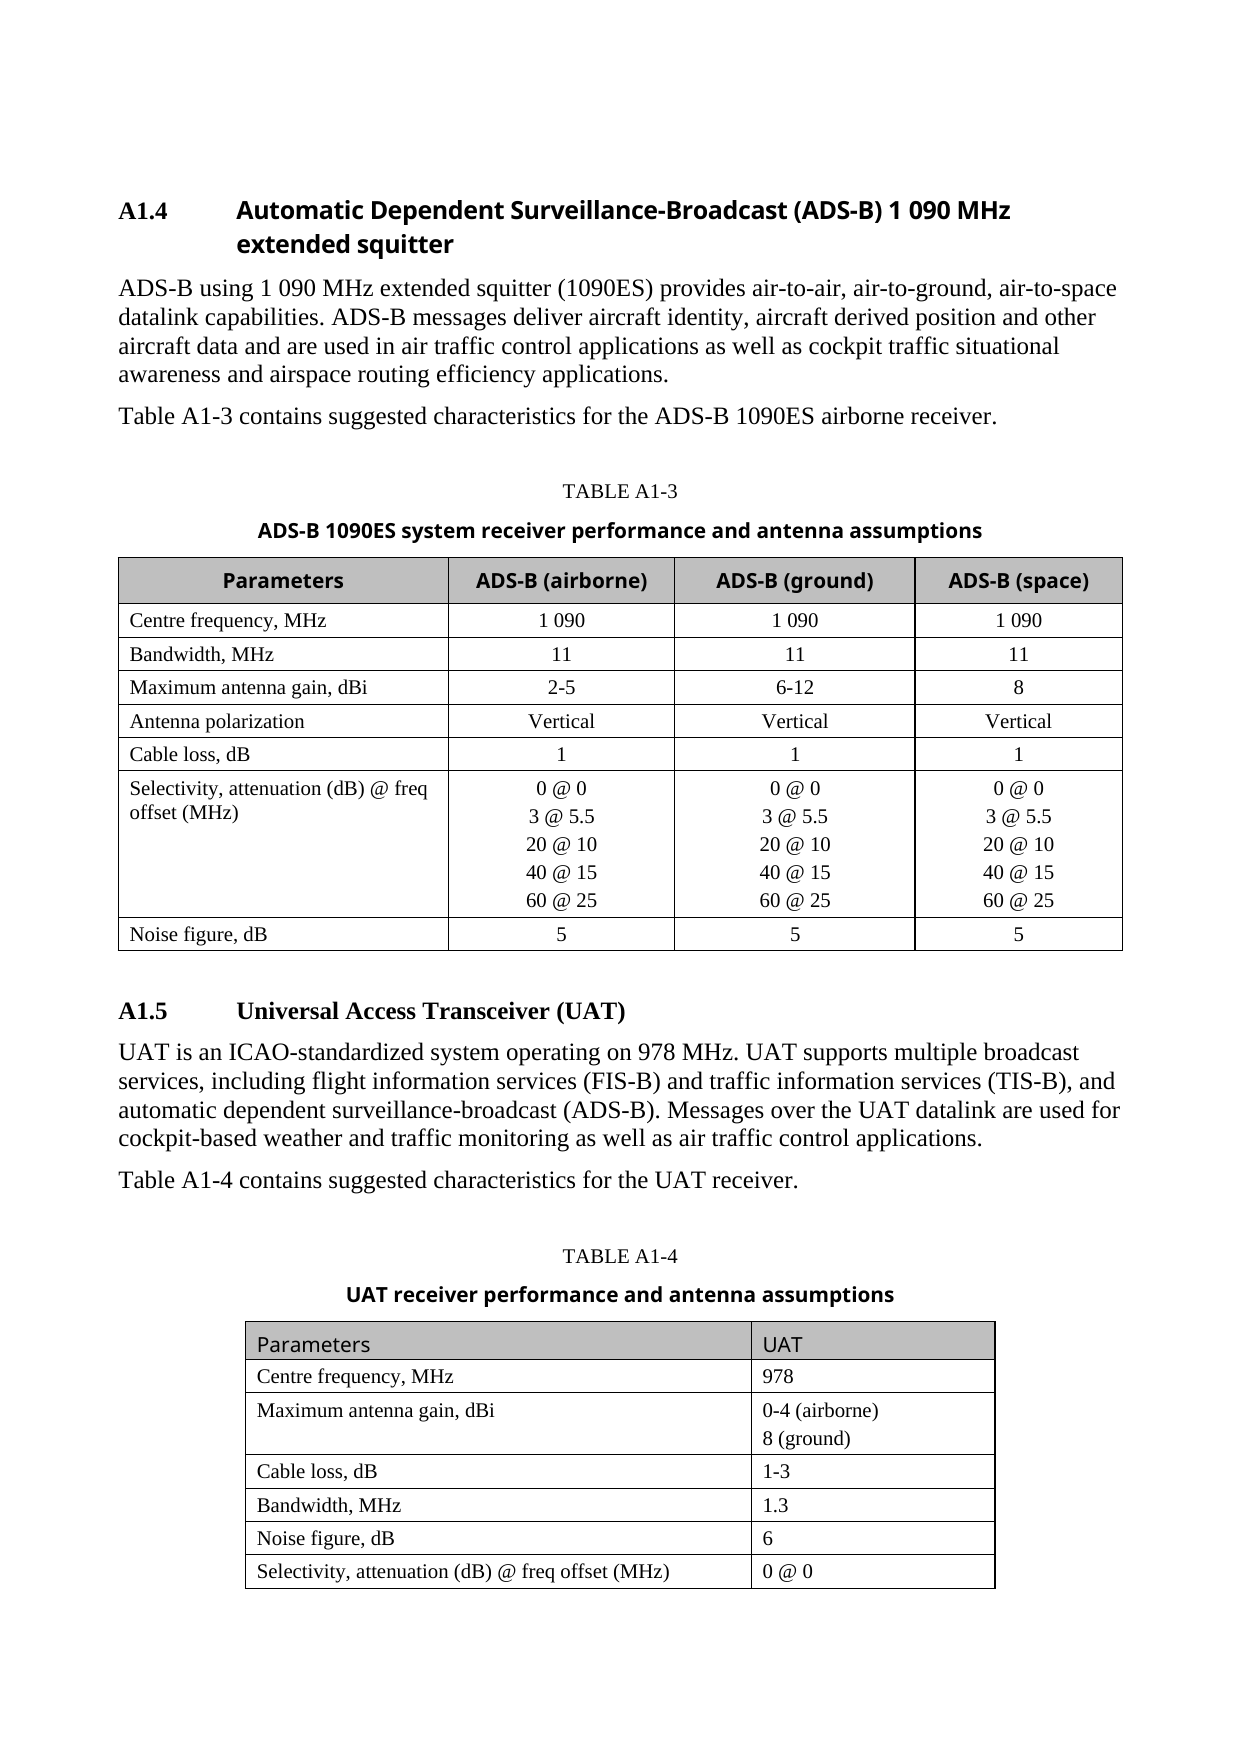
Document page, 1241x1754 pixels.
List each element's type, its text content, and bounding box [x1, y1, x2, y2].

table_cell 2-5 [449, 671, 674, 703]
text A1.4 Automatic Dependent Surveillance-Broadcast (ADS-B) 1 090 MHz extended squitter [118, 193, 1122, 261]
text A1.5 Universal Access Transceiver (UAT) [118, 996, 1122, 1025]
table_header ADS-B (space) [916, 558, 1122, 603]
table_cell Centre frequency, MHz [119, 604, 448, 637]
table_cell Vertical [675, 705, 914, 737]
text Table A1-3 contains suggested characteristics for the ADS-B 1090ES airborne receiver. [118, 401, 1122, 429]
table_cell 1 [675, 738, 914, 770]
table_cell 1-3 [752, 1455, 994, 1487]
table_cell 1.3 [752, 1489, 994, 1521]
table_cell 5 [675, 918, 914, 950]
table_cell 1 090 [449, 604, 674, 637]
table_cell 1 [449, 738, 674, 770]
table_cell 1 090 [916, 604, 1122, 637]
table_cell 11 [916, 638, 1122, 670]
table_header ADS-B (ground) [675, 558, 914, 603]
table_cell Bandwidth, MHz [246, 1489, 751, 1521]
table_cell Maximum antenna gain, dBi [119, 671, 448, 703]
table_cell 978 [752, 1360, 994, 1392]
table_cell Maximum antenna gain, dBi [246, 1393, 751, 1454]
table_cell 1 [916, 738, 1122, 770]
table_cell Cable loss, dB [246, 1455, 751, 1487]
table_cell Centre frequency, MHz [246, 1360, 751, 1392]
table_cell Vertical [916, 705, 1122, 737]
table_cell 11 [449, 638, 674, 670]
table_header ADS-B (airborne) [449, 558, 674, 603]
table_header UAT [752, 1322, 994, 1359]
table_cell Noise figure, dB [246, 1522, 751, 1554]
table_cell 5 [449, 918, 674, 950]
table_header Parameters [246, 1322, 751, 1359]
text Table A1-4 contains suggested characteristics for the UAT receiver. [118, 1165, 1122, 1193]
table_cell Antenna polarization [119, 705, 448, 737]
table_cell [752, 1555, 994, 1588]
table_header Parameters [119, 558, 448, 603]
text ADS-B using 1 090 MHz extended squitter (1090ES) provides air-to-air, air-to-ground, air-to-space datalink capabilities. ADS-B messages deliver aircraft identity, aircraft derived position and other aircraft data and are used in air traffic control applications as well as cockpit traffic situational awareness and airspace routing efficiency applications. [118, 273, 1122, 388]
table_cell 0-4 (airborne) 8 (ground) [752, 1393, 994, 1454]
table_cell 6-12 [675, 671, 914, 703]
text Table A1-4 [118, 1243, 1122, 1268]
text UAT is an ICAO-standardized system operating on 978 MHz. UAT supports multiple broadcast services, including flight information services (FIS-B) and traffic information services (TIS-B), and automatic dependent surveillance-broadcast (ADS-B). Messages over the UAT datalink are used for cockpit-based weather and traffic monitoring as well as air traffic control applications. [118, 1037, 1122, 1152]
table_cell Bandwidth, MHz [119, 638, 448, 670]
table_cell 0 @ 0 3 @ 5.5 20 @ 10 40 @ 15 60 @ 25 [449, 771, 674, 917]
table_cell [246, 1555, 751, 1588]
table_cell 0 @ 0 3 @ 5.5 20 @ 10 40 @ 15 60 @ 25 [675, 771, 914, 917]
text UAT receiver performance and antenna assumptions [118, 1280, 1122, 1308]
text ADS-B 1090ES system receiver performance and antenna assumptions [118, 516, 1122, 544]
table_cell 5 [916, 918, 1122, 950]
table_cell 6 [752, 1522, 994, 1554]
table_cell 0 @ 0 3 @ 5.5 20 @ 10 40 @ 15 60 @ 25 [916, 771, 1122, 917]
table_cell 8 [916, 671, 1122, 703]
table_cell 11 [675, 638, 914, 670]
table_cell Vertical [449, 705, 674, 737]
table_cell 1 090 [675, 604, 914, 637]
table_cell Noise figure, dB [119, 918, 448, 950]
table_cell Selectivity, attenuation (dB) @ freq offset (MHz) [119, 771, 448, 917]
text Table A1-3 [118, 479, 1122, 503]
table_cell Cable loss, dB [119, 738, 448, 770]
